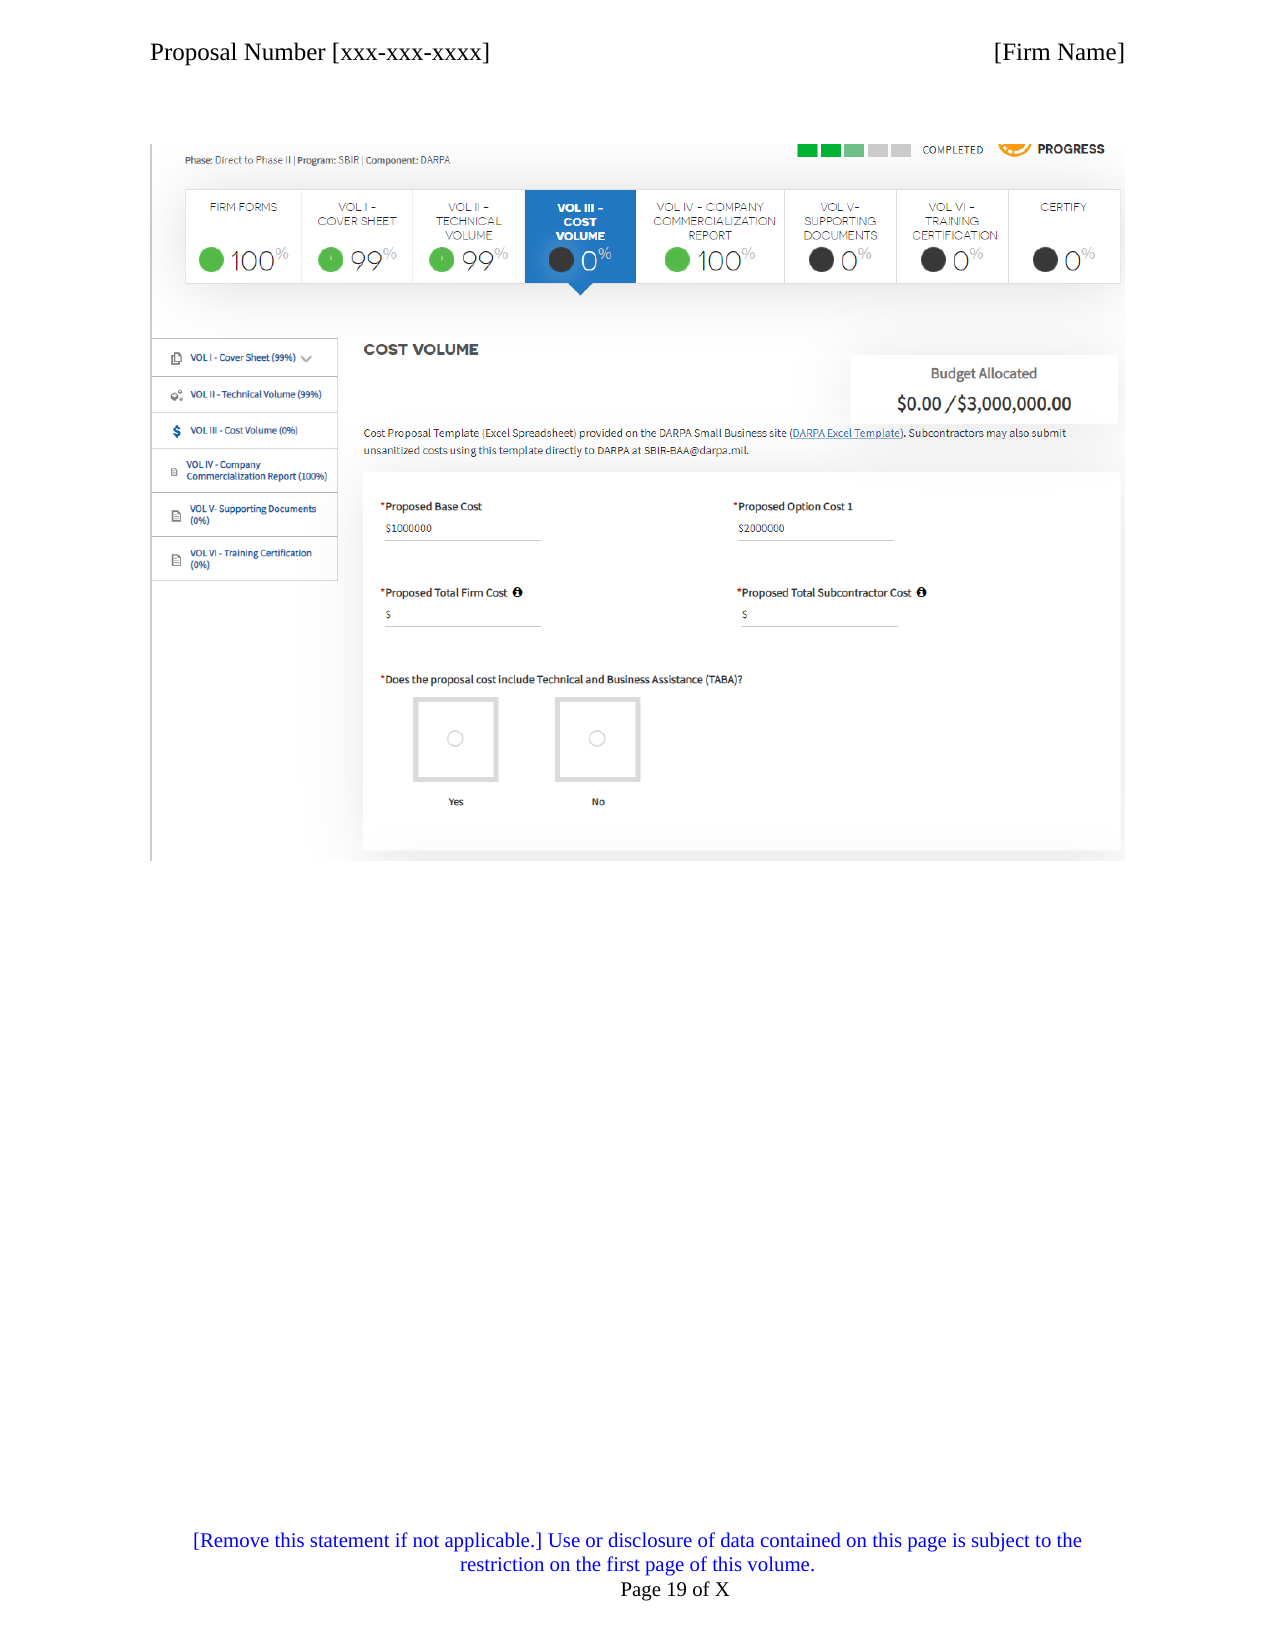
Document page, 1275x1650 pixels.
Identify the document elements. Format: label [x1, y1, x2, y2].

picture [150, 144, 1125, 861]
